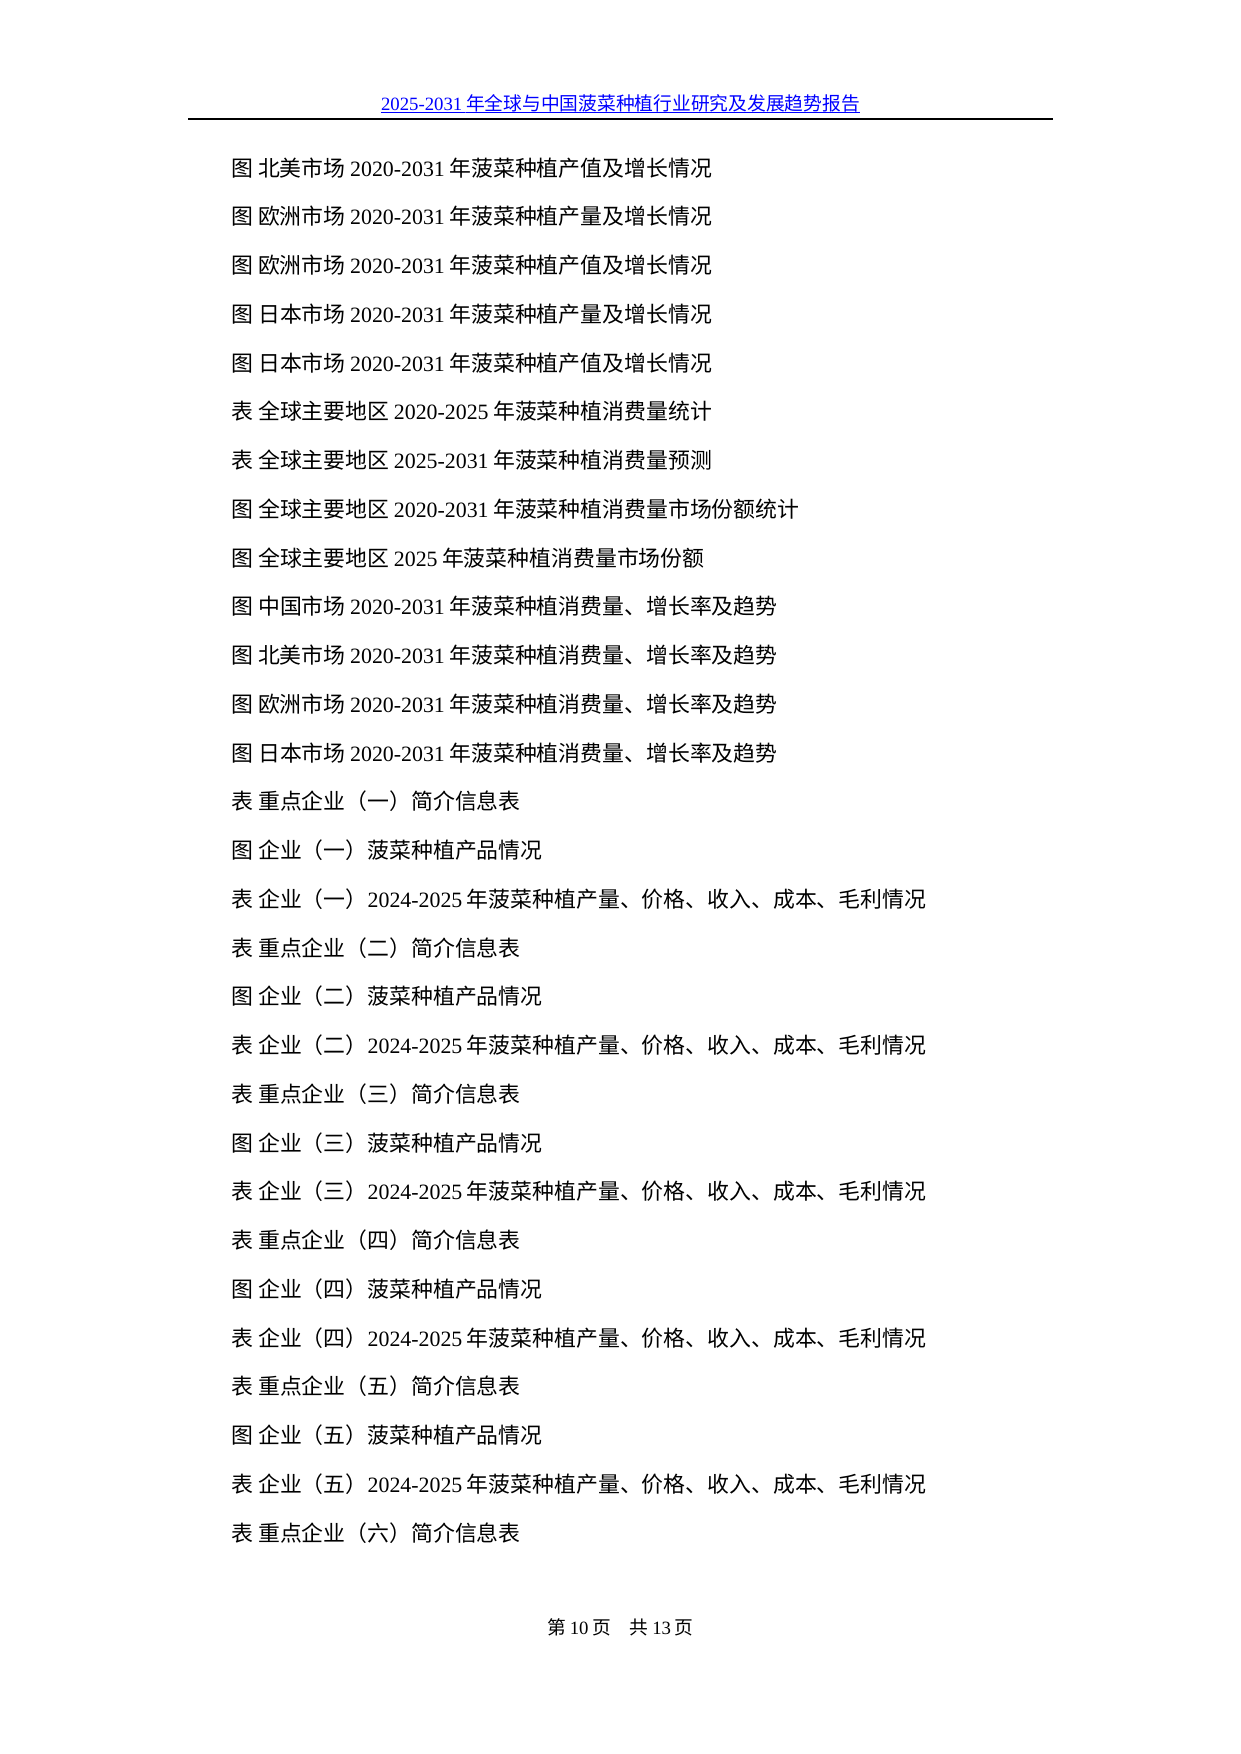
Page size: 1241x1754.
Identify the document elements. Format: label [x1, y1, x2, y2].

text [187, 150, 1053, 1548]
